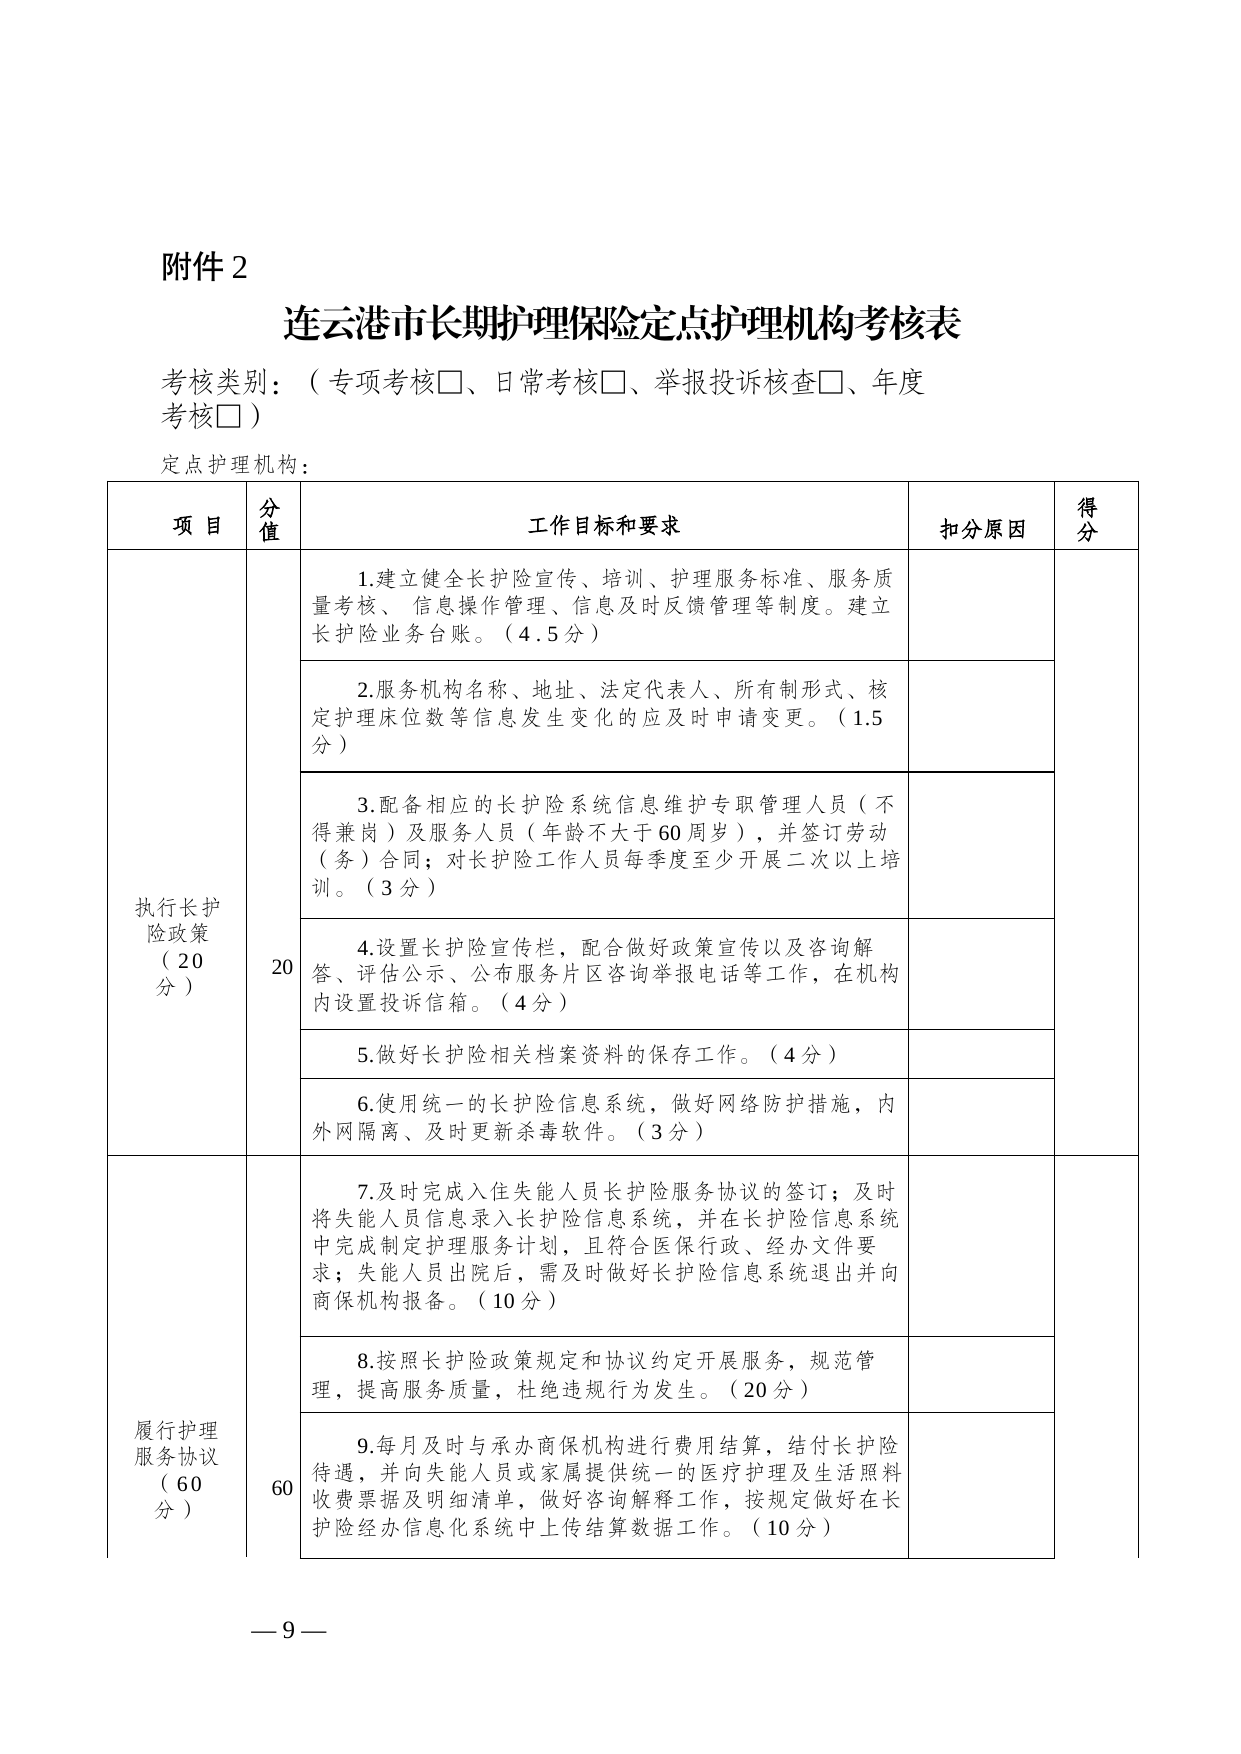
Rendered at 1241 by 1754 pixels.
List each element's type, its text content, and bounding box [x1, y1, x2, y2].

table_cell [909, 919, 1054, 1029]
table_cell [909, 1030, 1054, 1078]
table_cell 5.做好长护险相关档案资料的保存工作。（4分） [301, 1030, 908, 1078]
table_cell [909, 1156, 1054, 1336]
table_cell 9.每月及时与承办商保机构进行费用结算，结付长护险待遇，并向失能人员或家属提供统一的医疗护理及生活照料收费票据及明细清单，做好咨询解释工作，按规定做好在长护险经办信息化系统中上传结算数据工作。（10分） [301, 1413, 908, 1558]
table_cell 执行长护险政策 （20分） [108, 550, 246, 1154]
table_cell 8.按照长护险政策规定和协议约定开展服务，规范管理，提高服务质量，杜绝违规行为发生。（20分） [301, 1337, 908, 1412]
table_cell [1055, 1156, 1138, 1558]
table_cell 6.使用统一的长护险信息系统，做好网络防护措施，内外网隔离、及时更新杀毒软件。（3分） [301, 1079, 908, 1154]
table_cell [909, 1337, 1054, 1412]
table_cell [909, 1413, 1054, 1558]
text 定点护理机构： [159, 453, 945, 477]
table_header 工作目标和要求 [301, 482, 908, 549]
table_cell 7.及时完成入住失能人员长护险服务协议的签订；及时将失能人员信息录入长护险信息系统，并在长护险信息系统中完成制定护理服务计划，且符合医保行政、经办文件要求；失能人员出院后，需及时做好长护险信息系统退出并向商保机构报备。（10分） [301, 1156, 908, 1336]
table_cell 4.设置长护险宣传栏，配合做好政策宣传以及咨询解答、评估公示、公布服务片区咨询举报电话等工作，在机构内设置投诉信箱。（4分） [301, 919, 908, 1029]
table_header 得分 [1055, 482, 1138, 549]
table_cell 3.配备相应的长护险系统信息维护专职管理人员（不得兼岗）及服务人员（年龄不大于60周岁），并签订劳动（务）合同；对长护险工作人员每季度至少开展二次以上培训。（3分） [301, 773, 908, 918]
table_cell 1.建立健全长护险宣传、培训、护理服务标准、服务质量考核、 信息操作管理、信息及时反馈管理等制度。建立长护险业务台账。（4 . 5分） [301, 550, 908, 660]
text 考核类别：（专项考核□、日常考核□、举报投诉核查□、年度考核□） [159, 367, 945, 433]
table_header 扣分原因 [909, 482, 1054, 549]
table_cell [909, 773, 1054, 918]
table_cell 60 [247, 1156, 300, 1558]
text 附件2 [159, 231, 1087, 290]
table_cell 履行护理 服务协议 （60分） [108, 1156, 247, 1558]
table_cell [909, 661, 1054, 771]
text 连云港市长期护理保险定点护理机构考核表 [159, 290, 1087, 348]
table_cell 2.服务机构名称、地址、法定代表人、所有制形式、核定护理床位数等信息发生变化的应及时申请变更。（1.5分） [301, 661, 908, 771]
table_header 分值 [247, 482, 300, 549]
table_cell 20 [247, 550, 300, 1154]
table_cell [909, 1079, 1054, 1154]
table_cell [909, 550, 1054, 660]
table_header 项 目 [108, 482, 246, 549]
table_cell [1055, 550, 1138, 1154]
